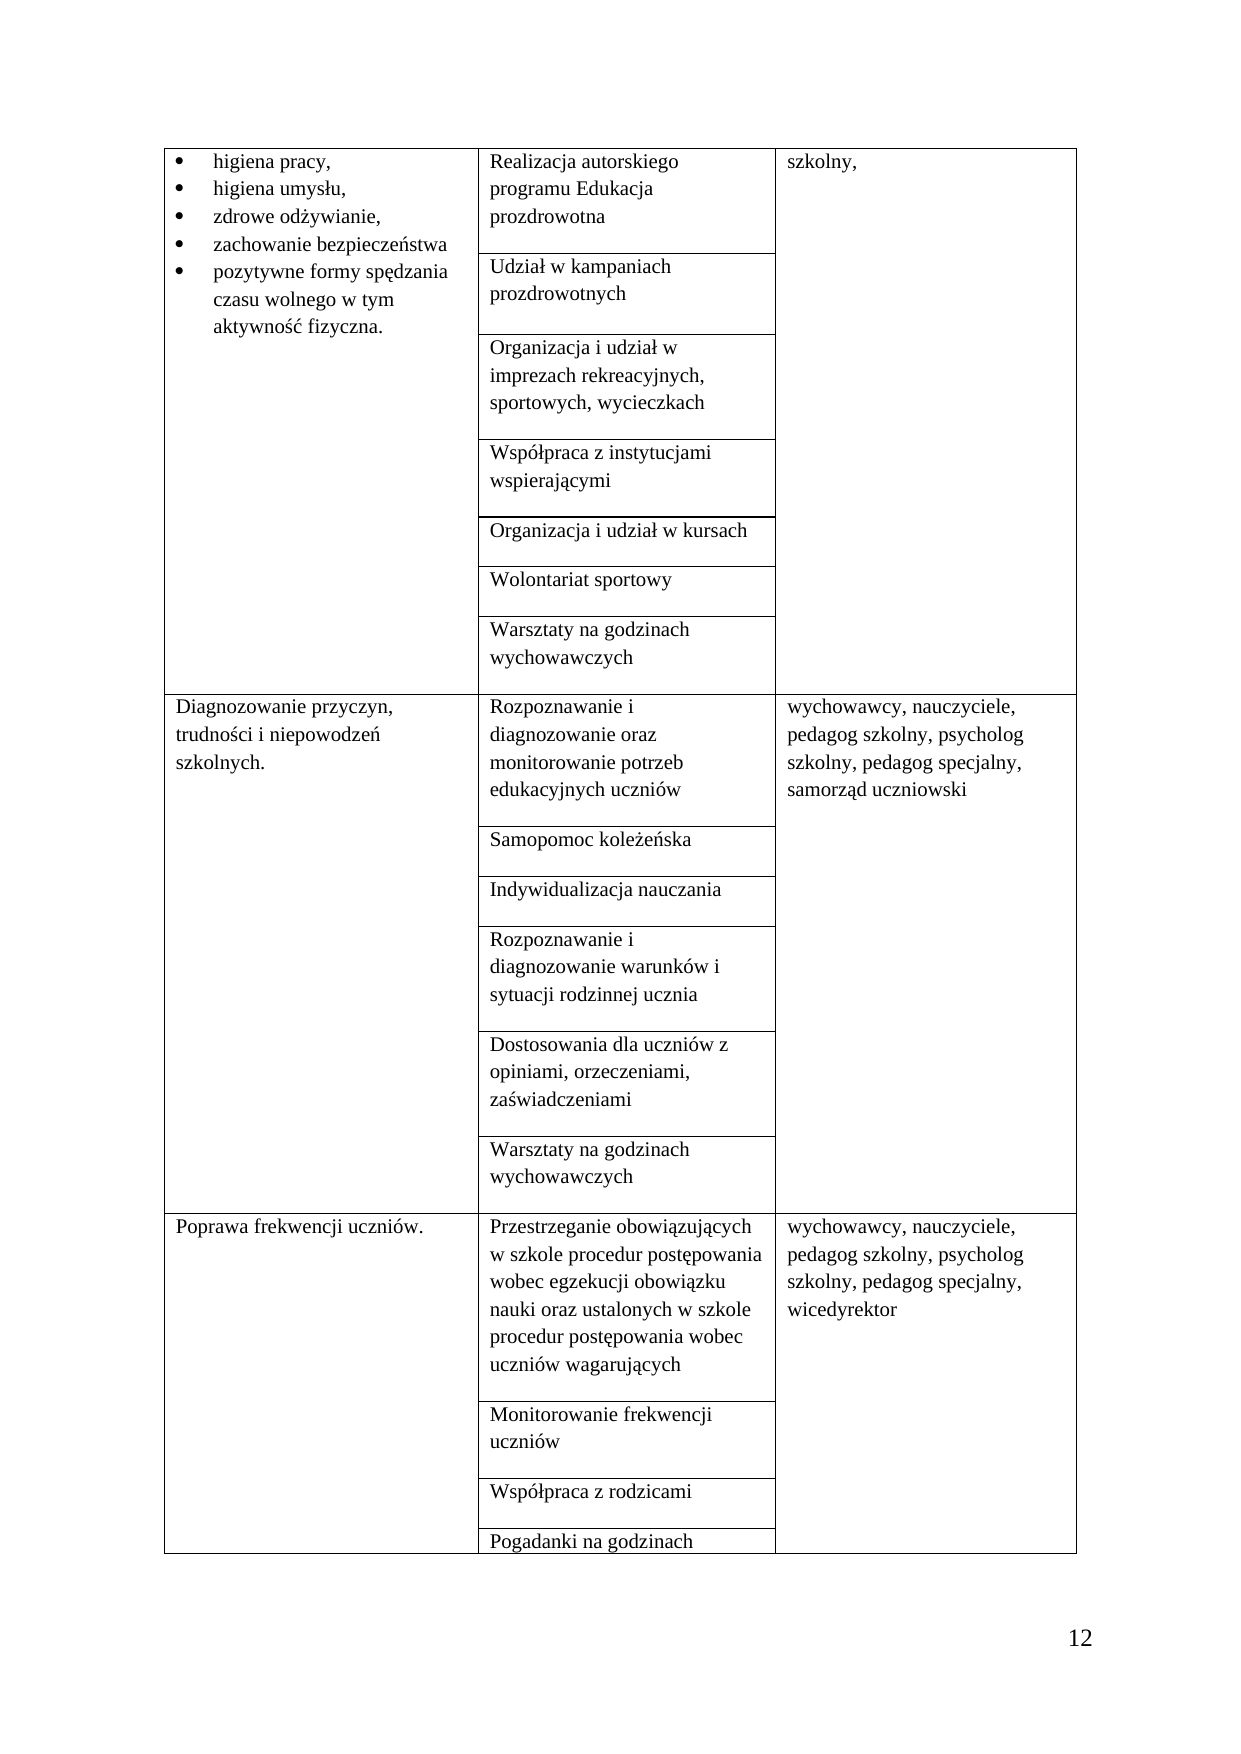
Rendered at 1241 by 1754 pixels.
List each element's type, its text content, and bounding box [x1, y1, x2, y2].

table_cell Rozpoznawanie i diagnozowanie warunków i sytuacji rodzinnej ucznia [479, 927, 775, 1031]
table_cell Monitorowanie frekwencji uczniów [479, 1402, 775, 1478]
table_cell Organizacja i udział w imprezach rekreacyjnych, sportowych, wycieczkach [479, 335, 775, 439]
table_cell Samopomoc koleżeńska [479, 827, 775, 876]
table_cell Warsztaty na godzinach wychowawczych [479, 617, 775, 693]
table_cell Organizacja i udział w kursach [479, 518, 775, 566]
table_cell Poprawa frekwencji uczniów. [165, 1214, 478, 1553]
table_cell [479, 1529, 775, 1553]
table_cell Rozpoznawanie i diagnozowanie oraz monitorowanie potrzeb edukacyjnych uczniów [479, 695, 775, 826]
table_cell Współpraca z instytucjami wspierającymi [479, 440, 775, 516]
table_cell Realizacja autorskiego programu Edukacja prozdrowotna [479, 149, 775, 253]
table_cell Udział w kampaniach prozdrowotnych [479, 254, 775, 334]
table_cell Diagnozowanie przyczyn, trudności i niepowodzeń szkolnych. [165, 695, 478, 1213]
table_cell Przestrzeganie obowiązujących w szkole procedur postępowania wobec egzekucji obowiązku nauki oraz ustalonych w szkole procedur postępowania wobec uczniów wagarujących [479, 1214, 775, 1401]
table_cell Indywidualizacja nauczania [479, 877, 775, 926]
table_cell Dostosowania dla uczniów z opiniami, orzeczeniami, zaświadczeniami [479, 1032, 775, 1136]
table_cell Wolontariat sportowy [479, 567, 775, 616]
table_cell Warsztaty na godzinach wychowawczych [479, 1137, 775, 1213]
table_cell wychowawcy, nauczyciele, pedagog szkolny, psycholog szkolny, pedagog specjalny, wicedyrektor [776, 1214, 1076, 1553]
table_cell wychowawcy, nauczyciele, pedagog szkolny, psycholog szkolny, pedagog specjalny, samorząd uczniowski [776, 695, 1076, 1213]
table_cell Współpraca z rodzicami [479, 1479, 775, 1528]
